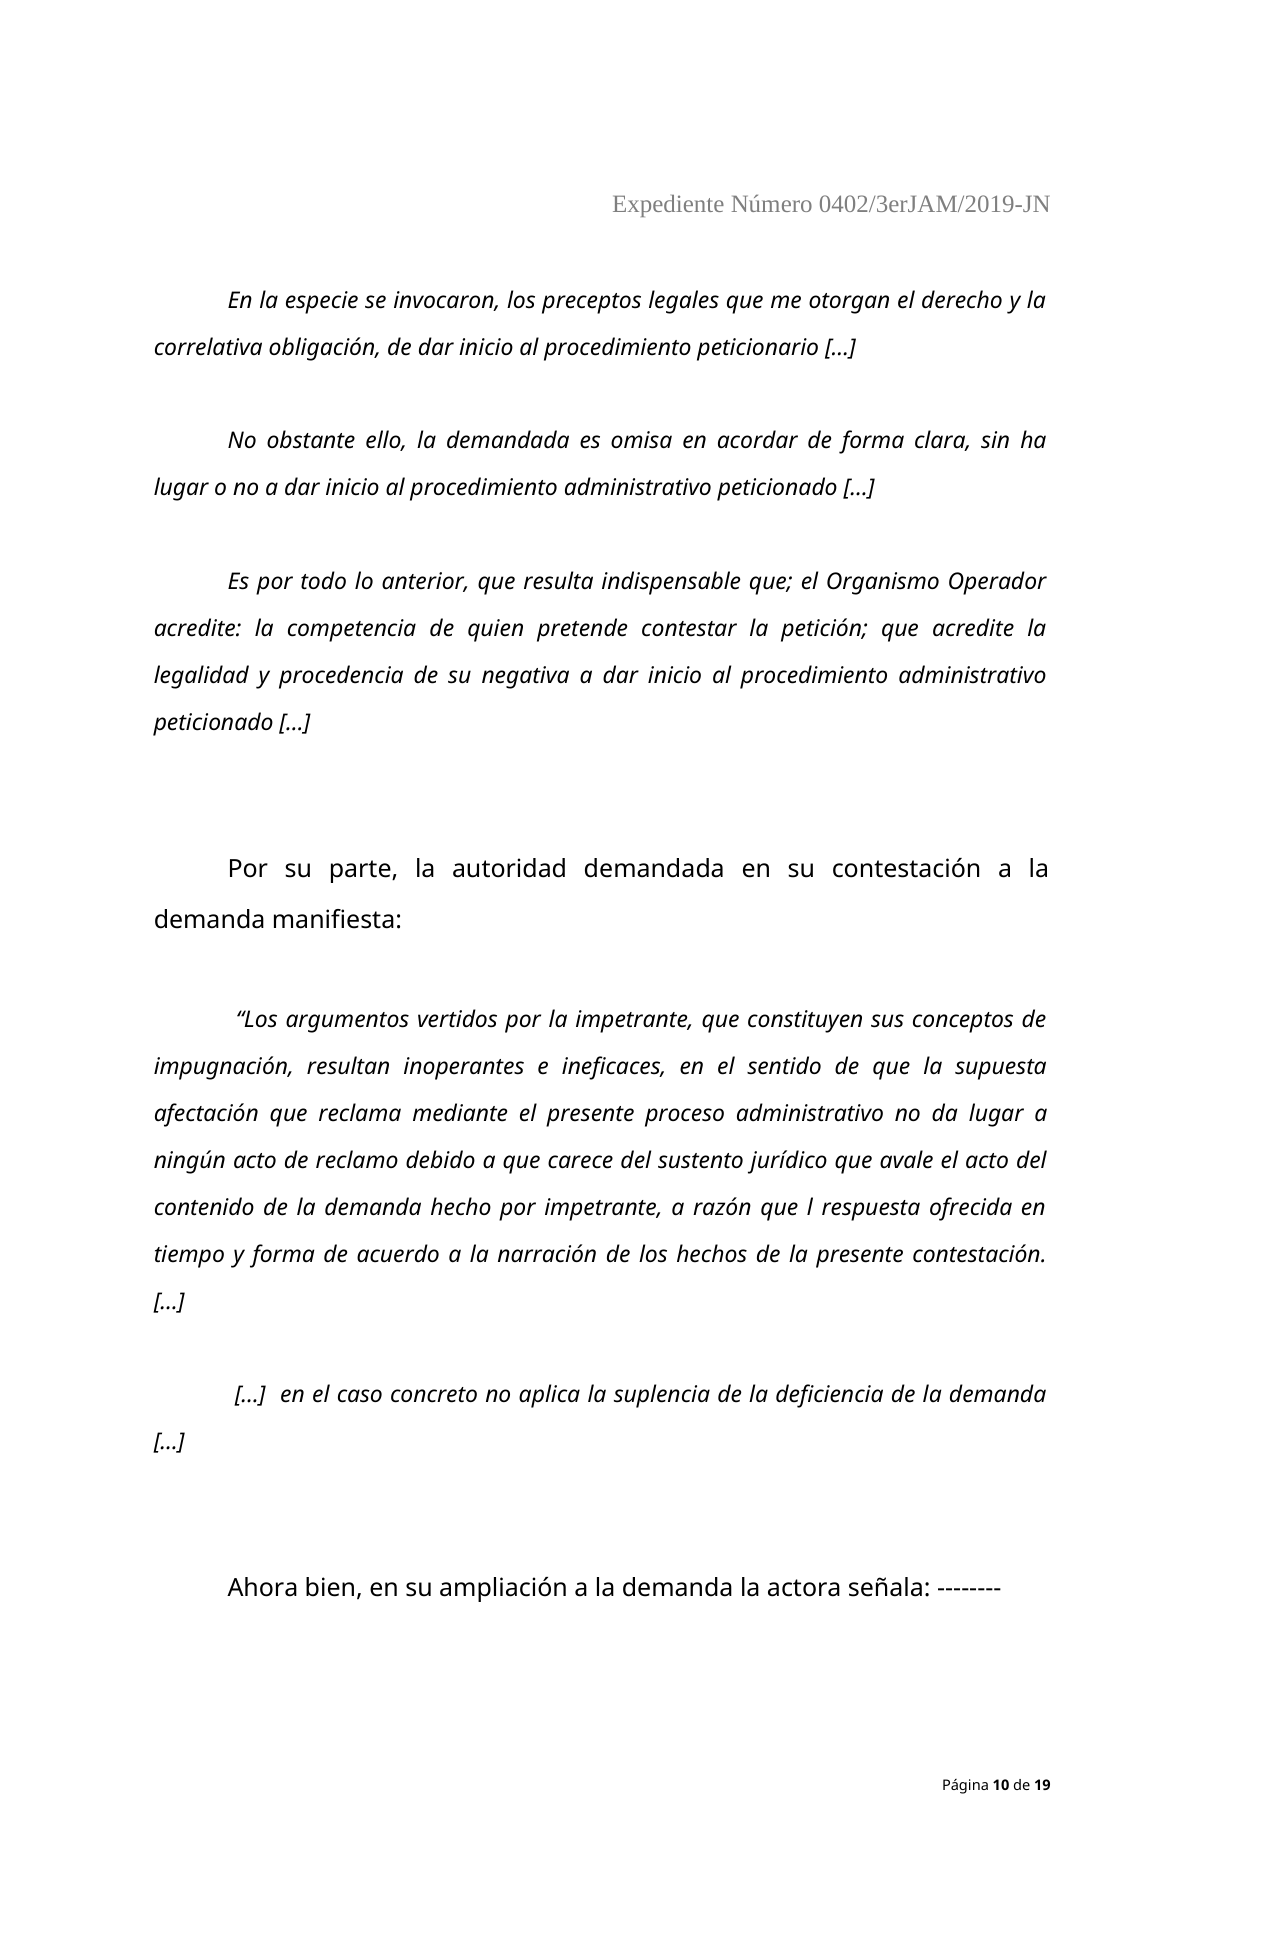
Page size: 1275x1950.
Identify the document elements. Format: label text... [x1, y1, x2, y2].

text Es por todo lo anterior, que resulta indispensable que; el Organismo Operador acredite: la competencia de quien pretende contestar la petición; que acredite la legalidad y procedencia de su negativa a dar inicio al procedimiento administrativo peticionado […] [153, 565, 1051, 737]
text […] en el caso concreto no aplica la suplencia de la deficiencia de la demanda […] [153, 1378, 1051, 1456]
text No obstante ello, la demandada es omisa en acordar de forma clara, sin ha lugar o no a dar inicio al procedimiento administrativo peticionado […] [153, 424, 1051, 502]
text En la especie se invocaron, los preceptos legales que me otorgan el derecho y la correlativa obligación, de dar inicio al procedimiento peticionario […] [153, 283, 1051, 362]
text “Los argumentos vertidos por la impetrante, que constituyen sus conceptos de impugnación, resultan inoperantes e ineficaces, en el sentido de que la supuesta afectación que reclama mediante el presente proceso administrativo no da lugar a ningún acto de reclamo debido a que carece del sustento jurídico que avale el acto del contenido de la demanda hecho por impetrante, a razón que l respuesta ofrecida en tiempo y forma de acuerdo a la narración de los hechos de la presente contestación. […] [153, 1003, 1051, 1316]
text Ahora bien, en su ampliación a la demanda la actora señala: -------- [153, 1570, 1051, 1604]
text Por su parte, la autoridad demandada en su contestación a la demanda manifiesta: [153, 850, 1051, 935]
